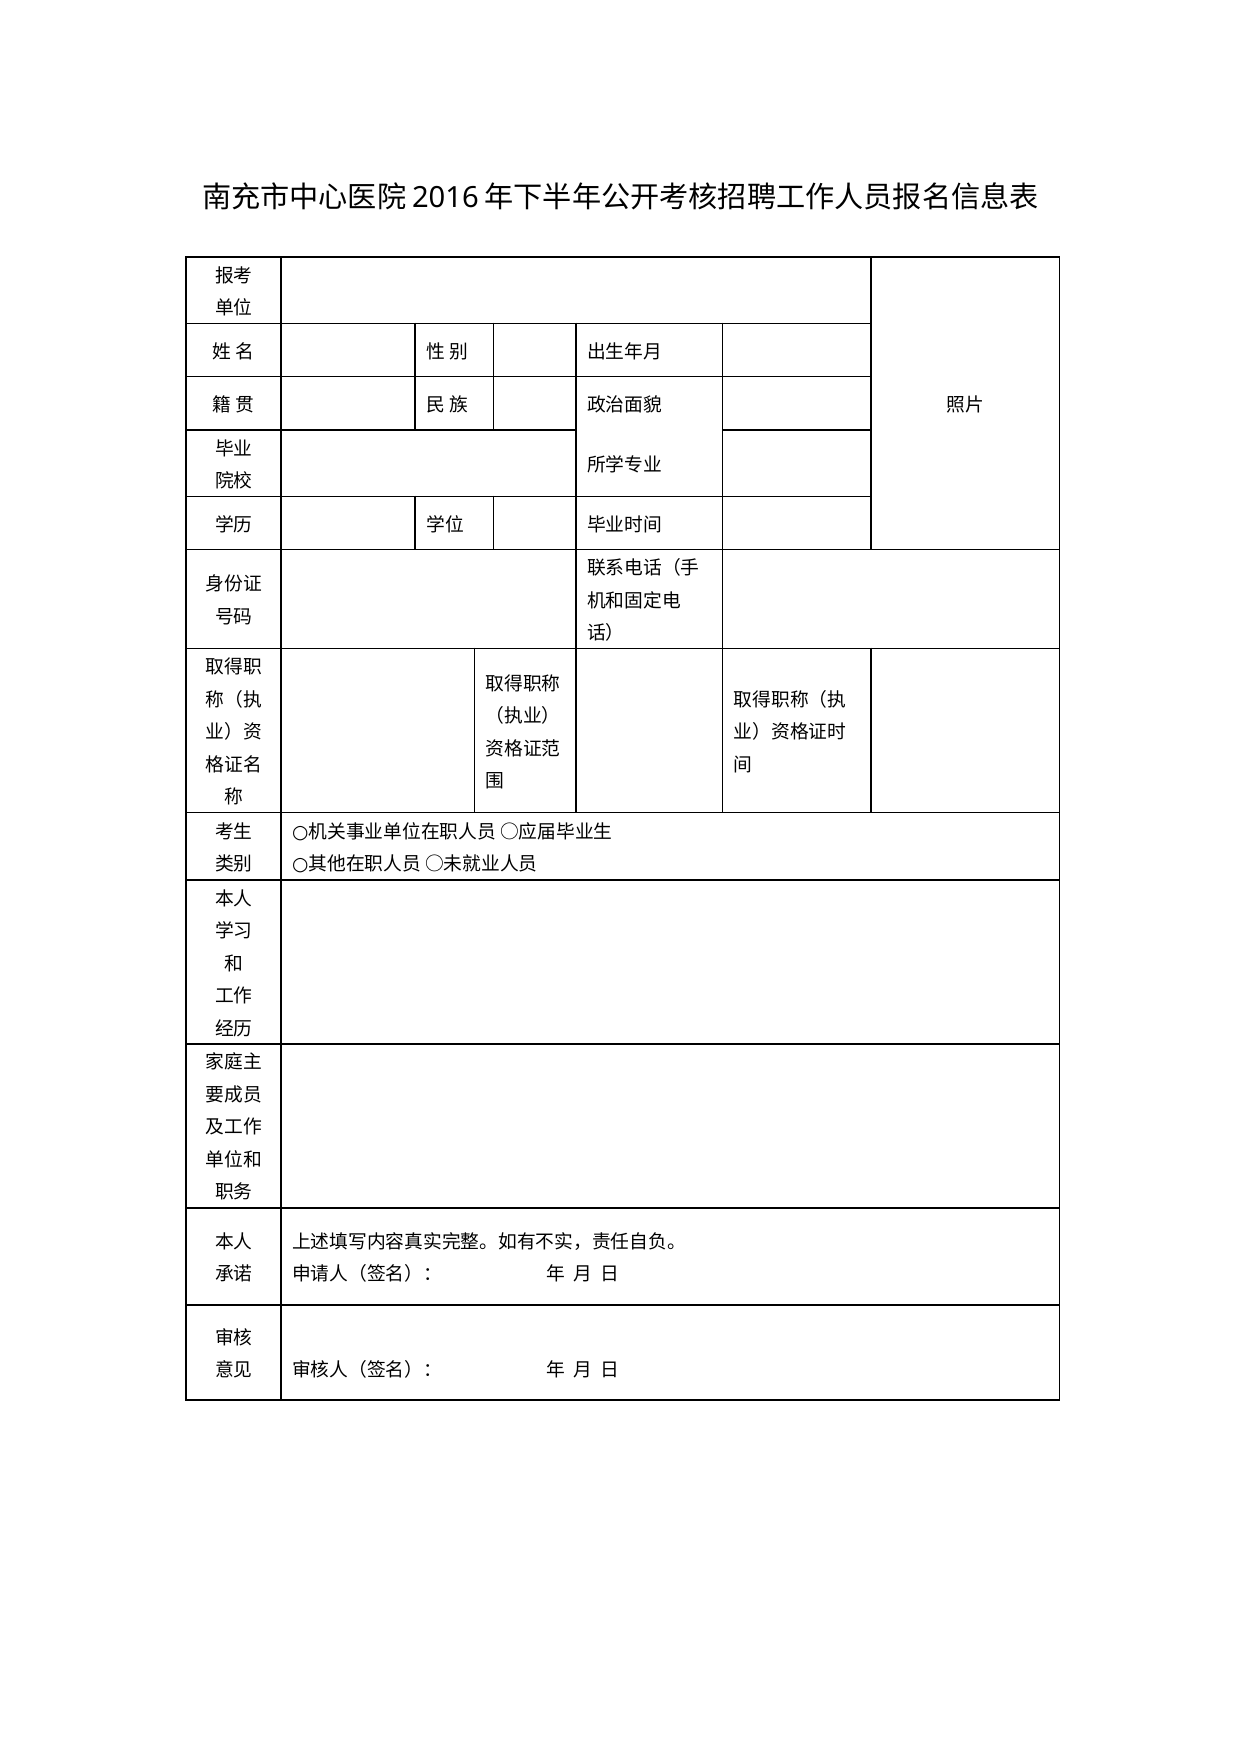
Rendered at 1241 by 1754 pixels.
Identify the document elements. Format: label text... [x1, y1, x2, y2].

table_cell 身份证号码 [187, 550, 280, 648]
table_cell [282, 377, 414, 429]
table_cell 所学专业 [577, 429, 722, 496]
table_cell [723, 497, 870, 549]
table_cell [723, 377, 870, 429]
table_cell [494, 377, 575, 429]
table_cell 取得职称（执业）资格证名称 [187, 649, 280, 812]
table_cell [872, 649, 1059, 812]
table_cell 取得职称（执业）资格证时间 [723, 649, 870, 812]
table_cell 家庭主要成员及工作单位和职务 [187, 1045, 280, 1207]
table_cell [282, 881, 1059, 1043]
table_cell [282, 550, 575, 648]
table_cell ○机关事业单位在职人员 ○应届毕业生 ○其他在职人员 ○未就业人员 [282, 813, 1059, 879]
table_cell 毕业 院校 [187, 431, 280, 496]
table_cell [494, 324, 575, 376]
table_cell 出生年月 [577, 324, 722, 376]
table_header [282, 258, 870, 323]
table_cell [282, 649, 474, 812]
table_cell 学历 [187, 497, 280, 549]
table_cell [723, 431, 870, 496]
table_cell [494, 497, 575, 549]
table_cell 考生 类别 [187, 813, 280, 879]
text 南充市中心医院2016年下半年公开考核招聘工作人员报名信息表 [187, 162, 1053, 227]
table_cell [723, 550, 1059, 648]
table_cell 本人 承诺 [187, 1209, 280, 1304]
table_cell 性 别 [416, 324, 493, 376]
table_cell 学位 [416, 497, 493, 549]
table_cell 籍 贯 [187, 377, 280, 429]
table_cell [577, 649, 722, 812]
table_cell 审核人（签名）： 年 月 日 [282, 1306, 1059, 1399]
table_cell [282, 324, 414, 376]
table_cell 毕业时间 [577, 497, 722, 549]
table_cell [723, 324, 870, 376]
table_cell [282, 1045, 1059, 1207]
table_header 照片 [872, 258, 1059, 549]
table_cell 姓 名 [187, 324, 280, 376]
table_cell 审核 意见 [187, 1306, 280, 1399]
table_cell [282, 497, 414, 549]
table_cell [282, 431, 575, 496]
table_cell 政治面貌 [577, 377, 722, 429]
table_cell 民 族 [416, 377, 493, 429]
table_cell 取得职称（执业）资格证范围 [475, 649, 575, 812]
table_header 报考 单位 [187, 258, 280, 323]
table_cell 联系电话（手机和固定电话） [577, 550, 722, 648]
table_cell 本人 学习 和 工作 经历 [187, 881, 280, 1043]
table_cell 上述填写内容真实完整。如有不实，责任自负。 申请人（签名）： 年 月 日 [282, 1209, 1059, 1304]
